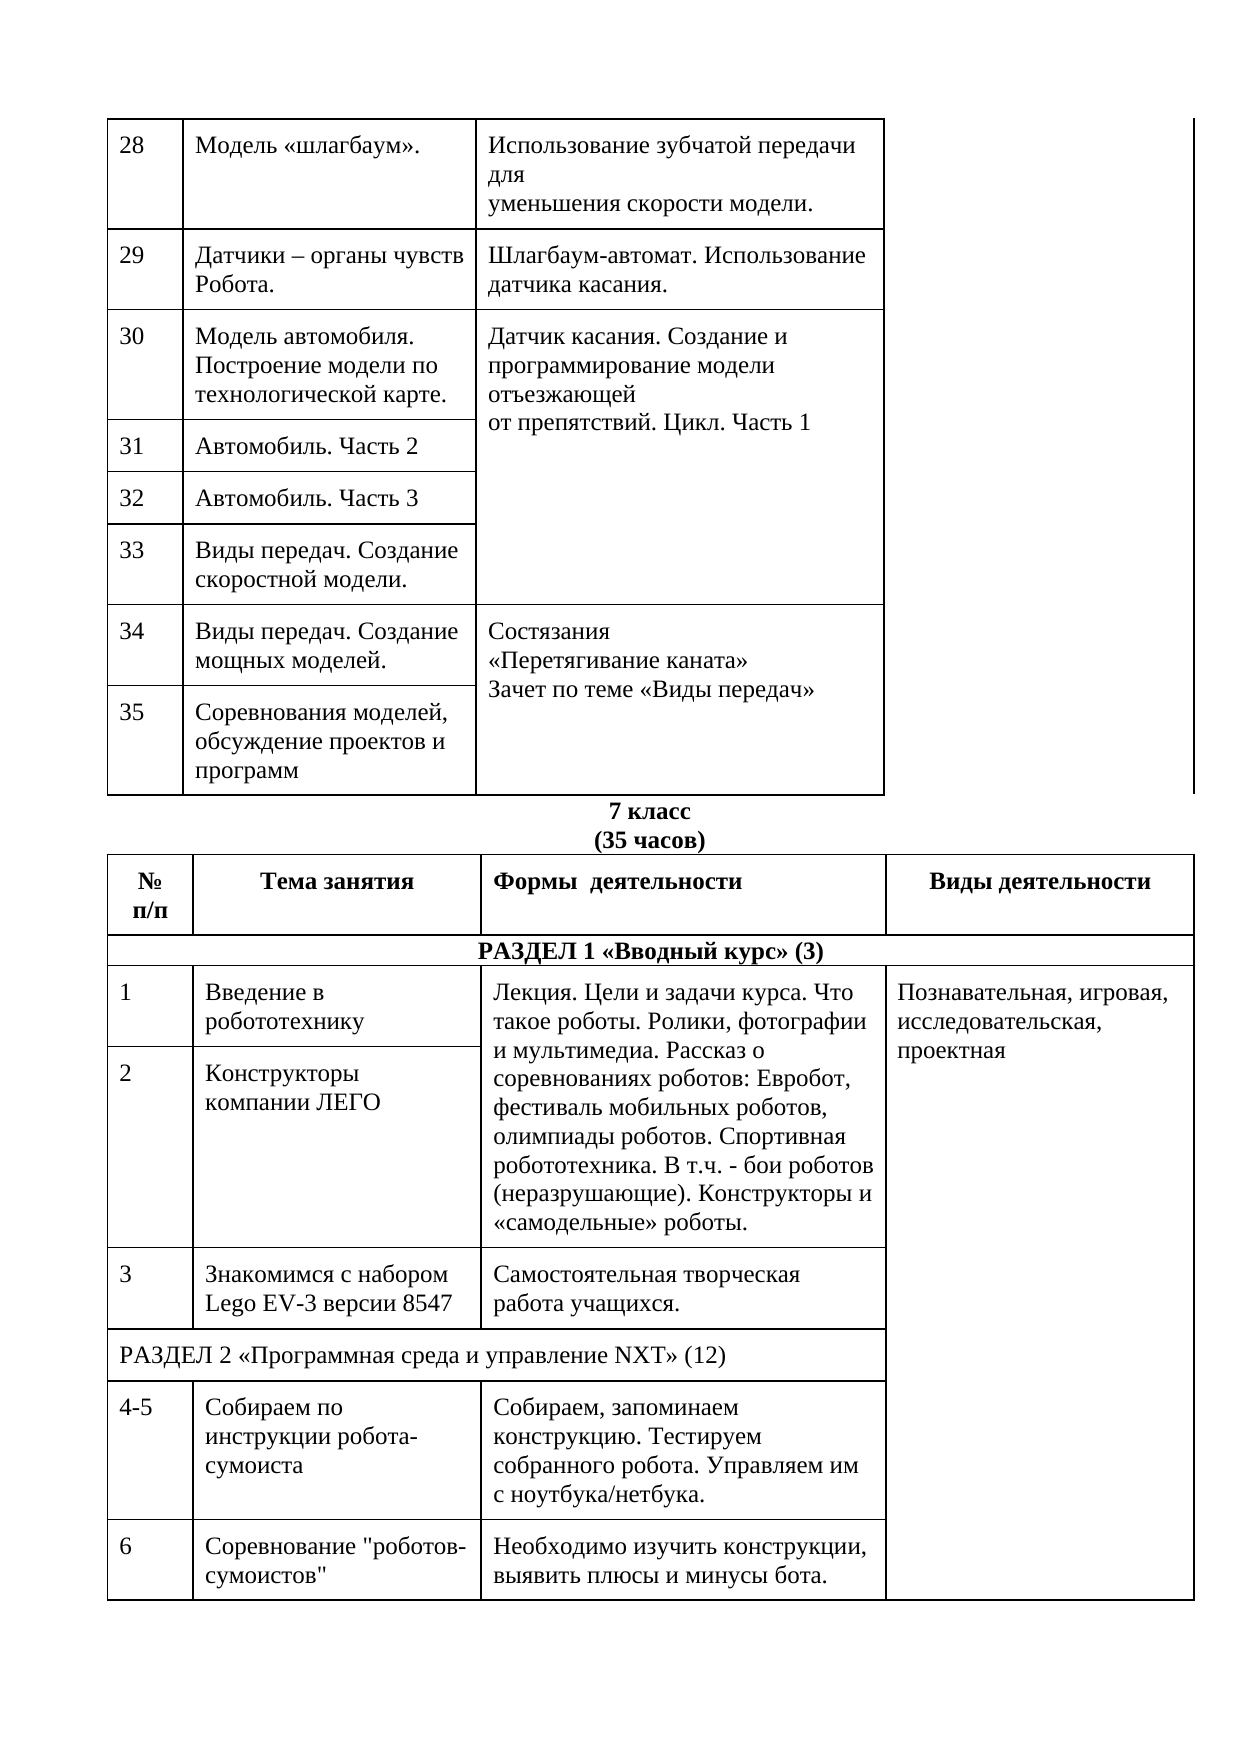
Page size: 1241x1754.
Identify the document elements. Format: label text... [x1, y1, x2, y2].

table_cell 3 [108, 1248, 192, 1328]
table_cell Состязания «Перетягивание каната» Зачет по теме «Виды передач» [477, 605, 883, 794]
table_cell Необходимо изучить конструкции, выявить плюсы и минусы бота. [482, 1520, 885, 1599]
table_cell 1 [108, 966, 192, 1046]
table_cell Соревнование "роботов-сумоистов" [194, 1520, 480, 1599]
text 7 класс [118, 796, 1181, 825]
table_cell Собираем, запоминаем конструкцию. Тестируем собранного робота. Управляем им с ноутбука/нетбука. [482, 1382, 885, 1518]
table_cell Использование зубчатой передачи для уменьшения скорости модели. [477, 120, 883, 228]
table_header Виды деятельности [887, 855, 1193, 934]
table_cell 6 [108, 1520, 192, 1599]
table_cell РАЗДЕЛ 1 «Вводный курс» (3) [108, 936, 1193, 965]
table_cell Познавательная, игровая, исследовательская, проектная [887, 966, 1193, 1599]
table_cell Введение в робототехнику [194, 966, 480, 1046]
table_cell Датчик касания. Создание и программирование модели отъезжающей от препятствий. Цикл. Часть 1 [477, 310, 883, 604]
table_cell Соревнования моделей, обсуждение проектов и программ [184, 686, 475, 794]
table_cell Шлагбаум-автомат. Использование датчика касания. [477, 230, 883, 309]
table_cell Конструкторы компании ЛЕГО [194, 1047, 480, 1247]
table_cell Модель «шлагбаум». [184, 120, 475, 228]
table_cell РАЗДЕЛ 2 «Программная среда и управление NXT» (12) [108, 1330, 885, 1380]
table_cell Датчики – органы чувств Робота. [184, 230, 475, 309]
table_cell 31 [108, 420, 182, 471]
table_header Тема занятия [194, 855, 480, 934]
table_cell Виды передач. Создание мощных моделей. [184, 605, 475, 685]
table_cell Собираем по инструкции робота-сумоиста [194, 1382, 480, 1518]
table_cell 2 [108, 1047, 192, 1247]
table_cell 34 [108, 605, 182, 685]
table_cell Автомобиль. Часть 3 [184, 472, 475, 523]
text (35 часов) [118, 825, 1181, 853]
table_cell 35 [108, 686, 182, 794]
table_cell 30 [108, 310, 182, 418]
table_cell Лекция. Цели и задачи курса. Что такое роботы. Ролики, фотографии и мультимедиа. Рассказ о соревнованиях роботов: Евробот, фестиваль мобильных роботов, олимпиады роботов. Спортивная робототехника. В т.ч. - бои роботов (неразрушающие). Конструкторы и «самодельные» роботы. [482, 966, 885, 1247]
table_cell Модель автомобиля. Построение модели по технологической карте. [184, 310, 475, 418]
table_cell 28 [108, 120, 182, 228]
table_cell 29 [108, 230, 182, 309]
table_header № п/п [108, 855, 192, 934]
table_cell Знакомимся с набором Lego EV-3 версии 8547 [194, 1248, 480, 1328]
table_cell Самостоятельная творческая работа учащихся. [482, 1248, 885, 1328]
table_cell 32 [108, 472, 182, 523]
table_cell Автомобиль. Часть 2 [184, 420, 475, 471]
table_cell 4-5 [108, 1382, 192, 1518]
table_cell 33 [108, 525, 182, 604]
table_header Формы деятельности [482, 855, 885, 934]
table_cell Виды передач. Создание скоростной модели. [184, 525, 475, 604]
